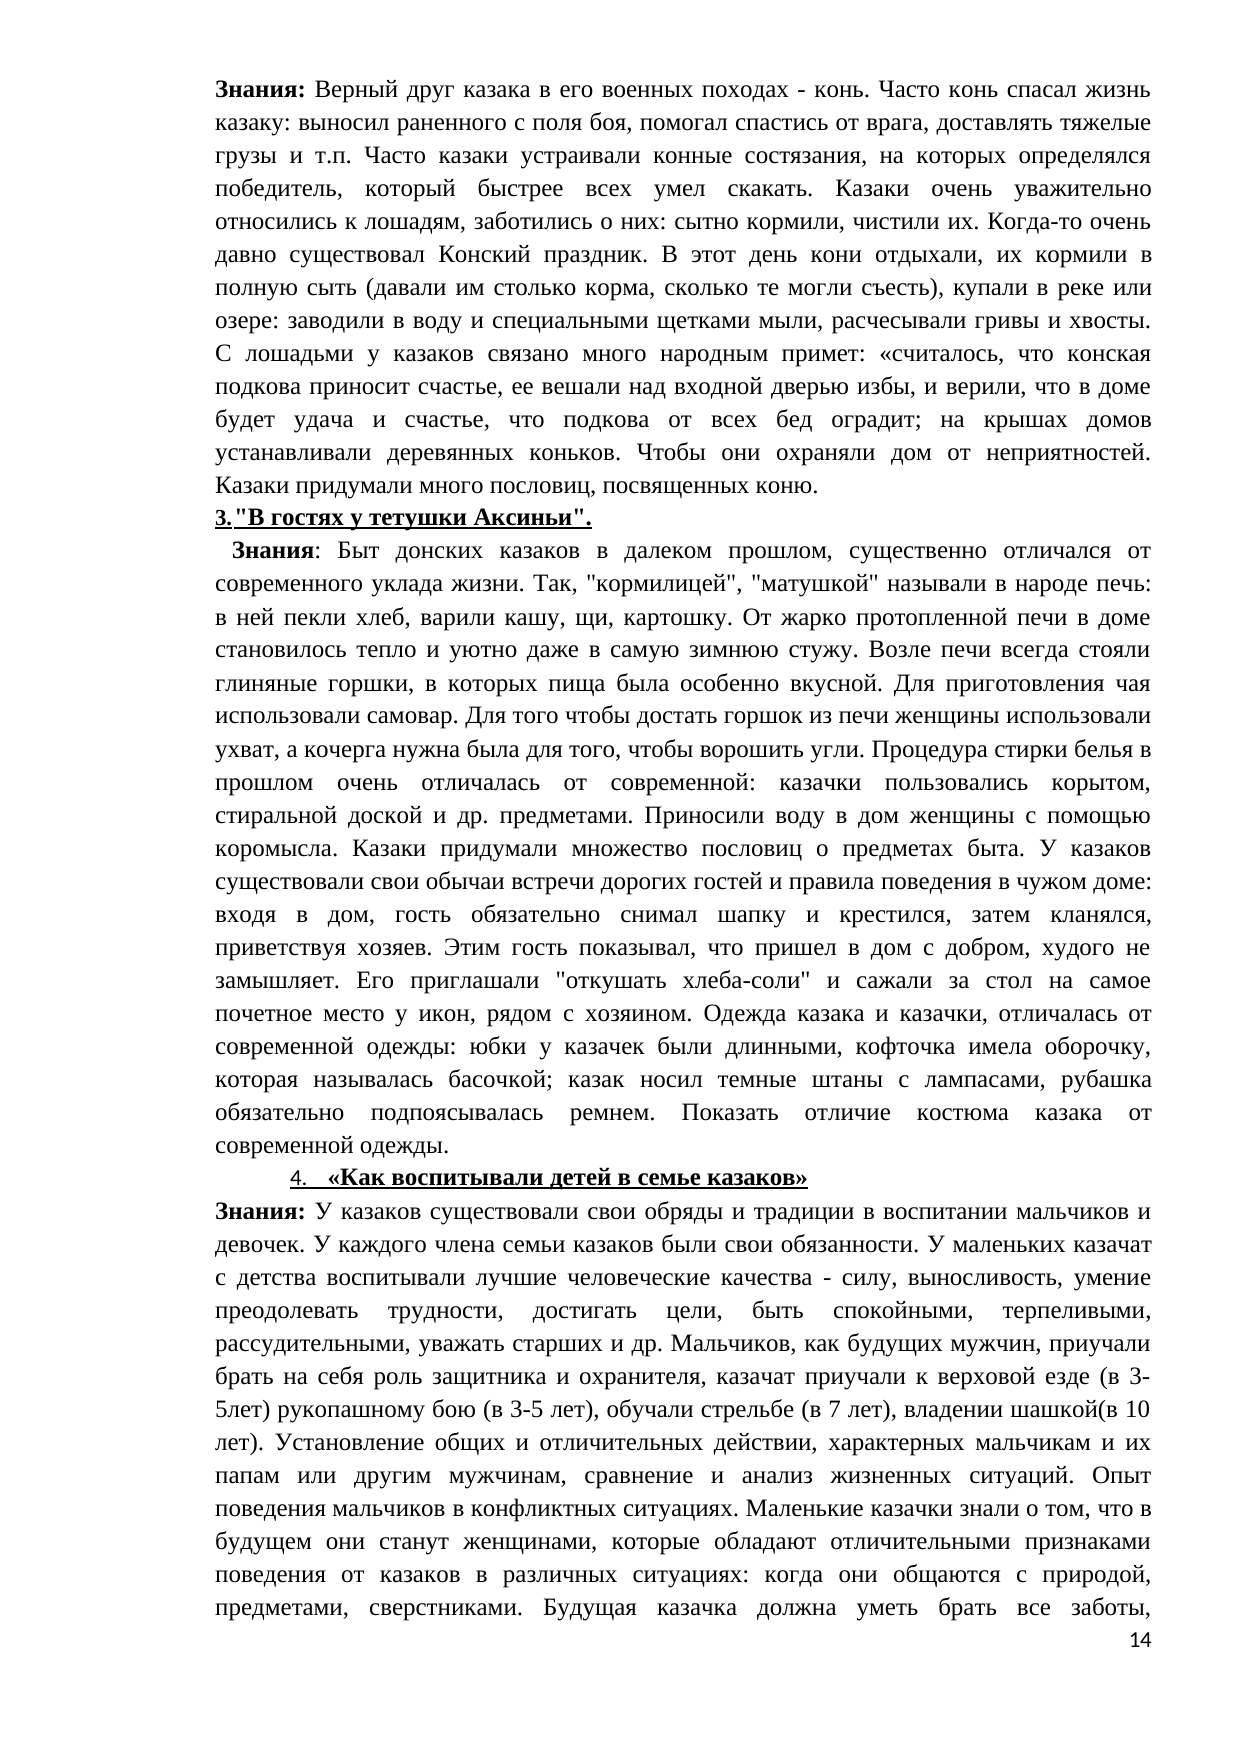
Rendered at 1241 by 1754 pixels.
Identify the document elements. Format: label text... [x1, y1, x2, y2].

subtitle "В гостях у тетушки Аксиньи". [215, 503, 1186, 531]
subtitle «Как воспитывали детей в семье казаков» [290, 1163, 1186, 1192]
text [215, 1196, 1152, 1621]
text Знания: Верный друг казака в его военных походах - конь. Часто конь спасал жизнь казаку: выносил раненного с поля боя, помогал спастись от врага, доставлять тяжелые грузы и т.п. Часто казаки устраивали конные состязания, на которых определялся победитель, который быстрее всех умел скакать. Казаки очень уважительно относились к лошадям, заботились о них: сытно кормили, чистили их. Когда-то очень давно существовал Конский праздник. В этот день кони отдыхали, их кормили в полную сыть (давали им столько корма, сколько те могли съесть), купали в реке или озере: заводили в воду и специальными щетками мыли, расчесывали гривы и хвосты. С лошадьми у казаков связано много народным примет: «считалось, что конская подкова приносит счастье, ее вешали над входной дверью избы, и верили, что в доме будет удача и счастье, что подкова от всех бед оградит; на крышах домов устанавливали деревянных коньков. Чтобы они охраняли дом от неприятностей. Казаки придумали много пословиц, посвященных коню. [215, 74, 1152, 499]
text Знания: Быт донских казаков в далеком прошлом, существенно отличался от современного уклада жизни. Так, "кормилицей", "матушкой" называли в народе печь: в ней пекли хлеб, варили кашу, щи, картошку. От жарко протопленной печи в доме становилось тепло и уютно даже в самую зимнюю стужу. Возле печи всегда стояли глиняные горшки, в которых пища была особенно вкусной. Для приготовления чая использовали самовар. Для того чтобы достать горшок из печи женщины использовали ухват, а кочерга нужна была для того, чтобы ворошить угли. Процедура стирки белья в прошлом очень отличалась от современной: казачки пользовались корытом, стиральной доской и др. предметами. Приносили воду в дом женщины с помощью коромысла. Казаки придумали множество пословиц о предметах быта. У казаков существовали свои обычаи встречи дорогих гостей и правила поведения в чужом доме: входя в дом, гость обязательно снимал шапку и крестился, затем кланялся, приветствуя хозяев. Этим гость показывал, что пришел в дом с добром, худого не замышляет. Его приглашали "откушать хлеба-соли" и сажали за стол на самое почетное место у икон, рядом с хозяином. Одежда казака и казачки, отличалась от современной одежды: юбки у казачек были длинными, кофточка имела оборочку, которая называлась басочкой; казак носил темные штаны с лампасами, рубашка обязательно подпоясывалась ремнем. Показать отличие костюма казака от современной одежды. [215, 536, 1152, 1159]
